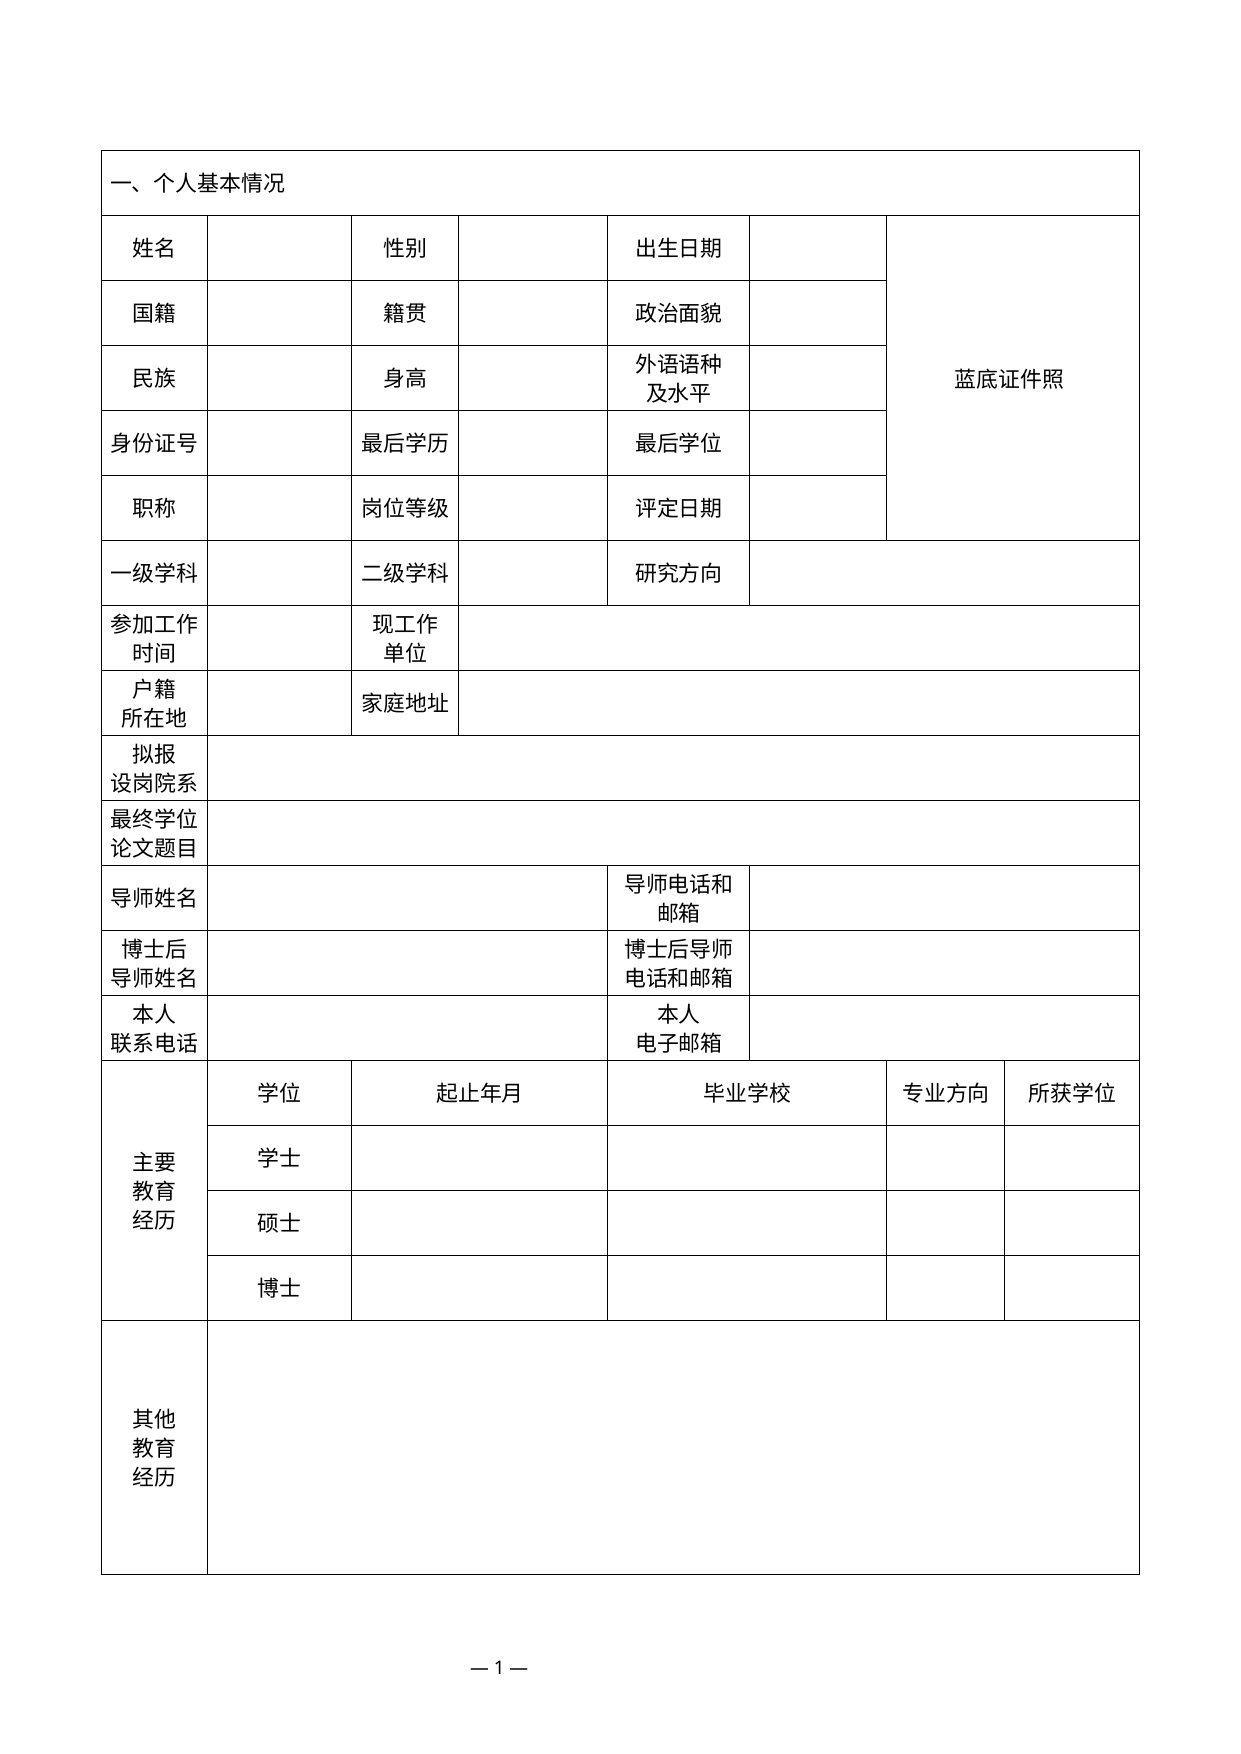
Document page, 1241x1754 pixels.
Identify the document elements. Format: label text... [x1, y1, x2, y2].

table_cell [208, 801, 1139, 865]
table_cell 导师电话和邮箱 [608, 866, 749, 930]
table_cell [208, 866, 607, 930]
table_cell [750, 541, 1139, 605]
table_cell [352, 1126, 607, 1190]
table_cell 硕士 [208, 1191, 351, 1255]
table_cell 二级学科 [352, 541, 458, 605]
table_cell 家庭地址 [352, 671, 458, 735]
table_cell [208, 736, 1139, 800]
table_cell [208, 541, 351, 605]
table_cell 现工作 单位 [352, 606, 458, 670]
table_cell [459, 216, 607, 280]
table_cell 拟报 设岗院系 [102, 736, 207, 800]
table_cell 本人 联系电话 [102, 996, 207, 1060]
table_cell [352, 1191, 607, 1255]
table_cell [1005, 1256, 1139, 1320]
table_cell 所获学位 [1005, 1061, 1139, 1125]
table_cell 其他 教育 经历 [102, 1321, 207, 1574]
table_header 一、个人基本情况 [102, 151, 1139, 215]
table_cell [887, 1256, 1004, 1320]
table_cell [750, 346, 886, 410]
table_cell [750, 866, 1139, 930]
table_cell [750, 281, 886, 345]
table_cell 身份证号 [102, 411, 207, 475]
table_cell [1005, 1191, 1139, 1255]
table_cell [459, 476, 607, 540]
table_cell [1005, 1126, 1139, 1190]
table_cell [208, 931, 607, 995]
table_cell 最后学历 [352, 411, 458, 475]
table_cell 蓝底证件照 [887, 216, 1139, 540]
table_cell [750, 216, 886, 280]
table_cell [459, 541, 607, 605]
table_cell 学士 [208, 1126, 351, 1190]
table_cell [208, 476, 351, 540]
table_cell 博士 [208, 1256, 351, 1320]
table_cell [352, 1256, 607, 1320]
table_cell [887, 1126, 1004, 1190]
table_cell 籍贯 [352, 281, 458, 345]
table_cell [208, 411, 351, 475]
table_cell 导师姓名 [102, 866, 207, 930]
table_cell [750, 931, 1139, 995]
table_cell [750, 476, 886, 540]
table_cell [608, 1126, 886, 1190]
table_cell 研究方向 [608, 541, 749, 605]
table_cell [459, 411, 607, 475]
table_cell [887, 1191, 1004, 1255]
table_cell [459, 671, 1139, 735]
table_cell [208, 1321, 1139, 1574]
table_cell [208, 996, 607, 1060]
table_cell 评定日期 [608, 476, 749, 540]
table_cell 职称 [102, 476, 207, 540]
table_cell [608, 1256, 886, 1320]
table_cell 外语语种 及水平 [608, 346, 749, 410]
table_cell [750, 996, 1139, 1060]
table_cell [208, 606, 351, 670]
table_cell [208, 346, 351, 410]
table_cell 一级学科 [102, 541, 207, 605]
table_cell 国籍 [102, 281, 207, 345]
table_cell 起止年月 [352, 1061, 607, 1125]
table_cell 专业方向 [887, 1061, 1004, 1125]
table_cell 姓名 [102, 216, 207, 280]
table_cell [459, 606, 1139, 670]
table_cell 本人 电子邮箱 [608, 996, 749, 1060]
table_cell 身高 [352, 346, 458, 410]
table_cell 博士后 导师姓名 [102, 931, 207, 995]
table_cell [208, 281, 351, 345]
table_cell 岗位等级 [352, 476, 458, 540]
table_cell [208, 671, 351, 735]
table_cell 博士后导师电话和邮箱 [608, 931, 749, 995]
table_cell [750, 411, 886, 475]
table_cell [208, 216, 351, 280]
table_cell 主要 教育 经历 [102, 1061, 207, 1320]
table_cell [608, 1191, 886, 1255]
table_cell 民族 [102, 346, 207, 410]
table_cell 户籍 所在地 [102, 671, 207, 735]
table_cell 参加工作时间 [102, 606, 207, 670]
table_cell 毕业学校 [608, 1061, 886, 1125]
table_cell 最终学位 论文题目 [102, 801, 207, 865]
table_cell [459, 346, 607, 410]
table_cell 政治面貌 [608, 281, 749, 345]
table_cell 最后学位 [608, 411, 749, 475]
table_cell 性别 [352, 216, 458, 280]
table_cell 出生日期 [608, 216, 749, 280]
table_cell [459, 281, 607, 345]
table_cell 学位 [208, 1061, 351, 1125]
